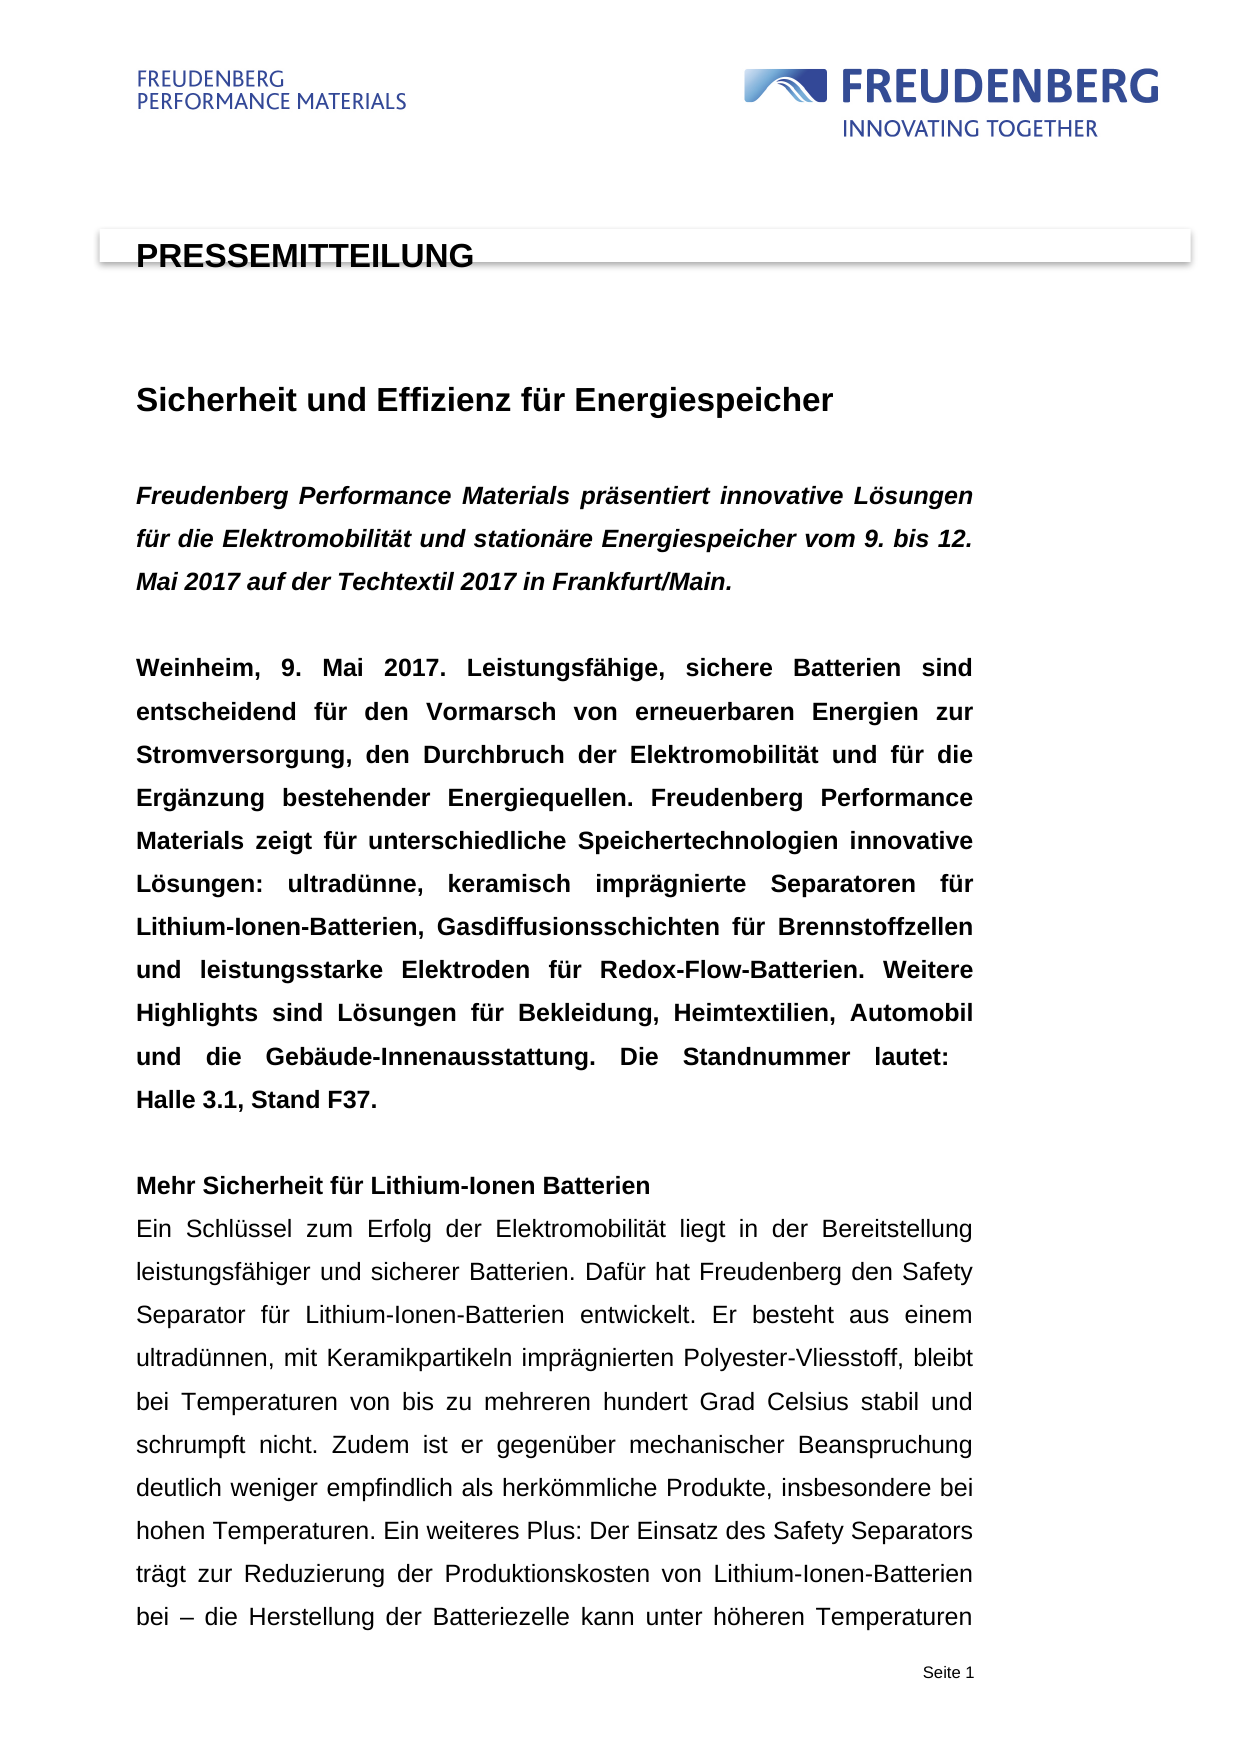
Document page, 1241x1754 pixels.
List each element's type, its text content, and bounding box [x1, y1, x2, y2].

text Weinheim, 9. Mai 2017. Leistungsfähige, sichere Batterien sind entscheidend für den Vormarsch von erneuerbaren Energien zur Stromversorgung, den Durchbruch der Elektromobilität und für die Ergänzung bestehender Energiequellen. Freudenberg Performance Materials zeigt für unterschiedliche Speichertechnologien innovative Lösungen: ultradünne, keramisch imprägnierte Separatoren für Lithium-Ionen-Batterien, Gasdiffusionsschichten für Brennstoffzellen und leistungsstarke Elektroden für Redox-Flow-Batterien. Weitere Highlights sind Lösungen für Bekleidung, Heimtextilien, Automobil und die Gebäude-Innenausstattung. Die Standnummer lautet: Halle 3.1, Stand F37. [136, 653, 974, 1113]
picture [0, 0, 1241, 178]
text Sicherheit und Effizienz für Energiespeicher [136, 380, 974, 418]
text Mehr Sicherheit für Lithium-Ionen Batterien [136, 1171, 974, 1199]
text Freudenberg Performance Materials präsentiert innovative Lösungen für die Elektromobilität und stationäre Energiespeicher vom 9. bis 12. Mai 2017 auf der Techtextil 2017 in Frankfurt/Main. [136, 481, 974, 596]
text PRESSEMITTEILUNG [136, 236, 974, 275]
